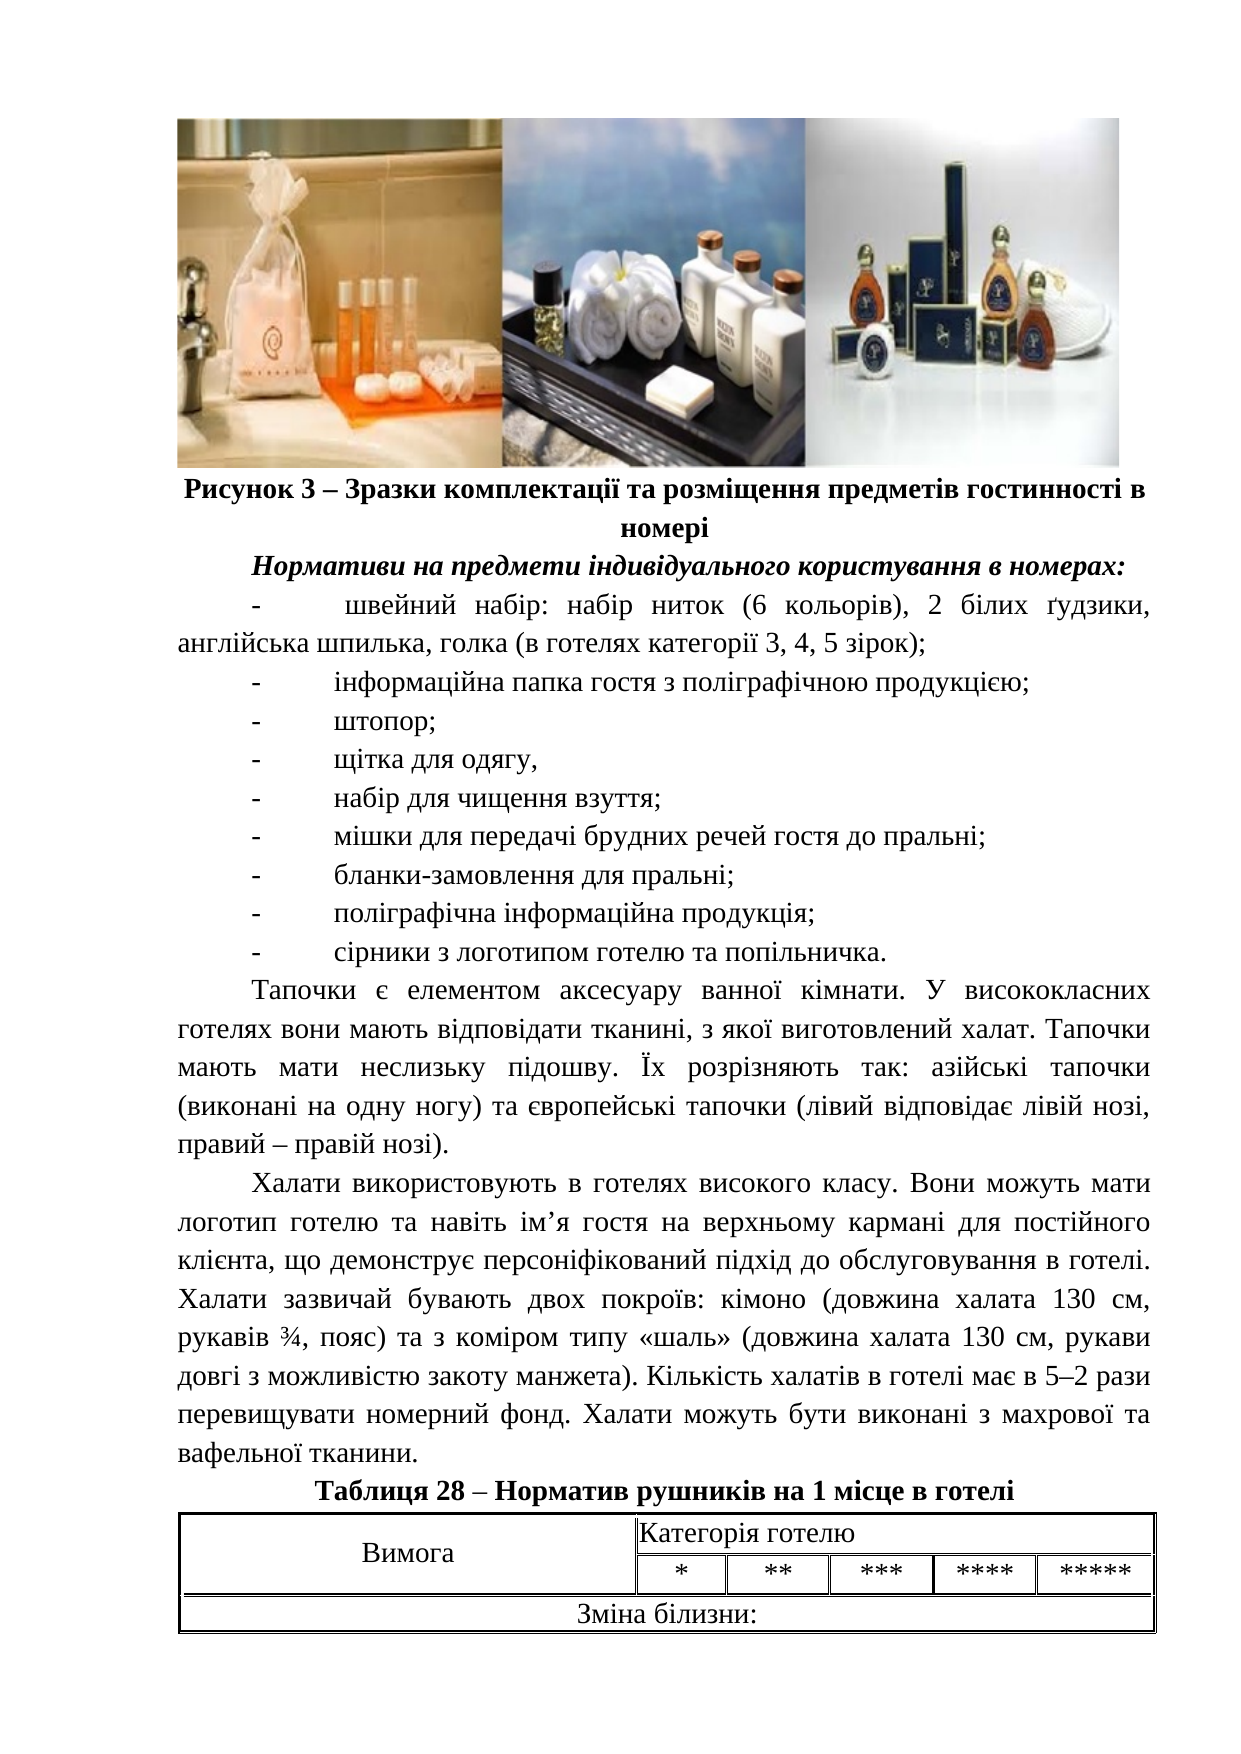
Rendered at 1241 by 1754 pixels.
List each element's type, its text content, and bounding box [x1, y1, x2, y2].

text - штопор; [177, 703, 1152, 736]
text - набір для чищення взуття; [177, 780, 1152, 813]
table_header Вимога [181, 1515, 636, 1593]
text - інформаційна папка гостя з поліграфічною продукцією; [177, 664, 1152, 698]
table_header Категорія готелю [636, 1515, 1153, 1553]
text - поліграфічна інформаційна продукція; [177, 895, 1152, 929]
table_cell **** [935, 1556, 1035, 1593]
text - швейний набір: набір ниток (6 кольорів), 2 білих ґудзики, англійська шпилька, голка (в готелях категорії 3, 4, 5 зірок); [177, 587, 1152, 659]
text - бланки-замовлення для пральні; [177, 857, 1152, 890]
text - щітка для одягу, [177, 741, 1152, 775]
text Тапочки є елементом аксесуару ванної кімнати. У висококласних готелях вони мають відповідати тканині, з якої виготовлений халат. Тапочки мають мати неслизьку підошву. Їх розрізняють так: азійські тапочки (виконані на одну ногу) та європейські тапочки (лівий відповідає лівій нозі, правий – правій нозі). [177, 972, 1152, 1160]
table_cell *** [831, 1556, 932, 1593]
table_cell ** [728, 1556, 828, 1593]
text - мішки для передачі брудних речей гостя до пральні; [177, 818, 1152, 852]
text Нормативи на предмети індивідуального користування в номерах: [177, 548, 1152, 582]
table_cell ***** [1037, 1553, 1155, 1593]
text - сірники з логотипом готелю та попільничка. [177, 934, 1152, 967]
text Рисунок 3 – Зразки комплектації та розміщення предметів гостинності в номері [177, 471, 1152, 543]
text Халати використовують в готелях високого класу. Вони можуть мати логотип готелю та навіть ім’я гостя на верхньому кармані для постійного клієнта, що демонструє персоніфікований підхід до обслуговування в готелі. Халати зазвичай бувають двох покроїв: кімоно (довжина халата 130 см, рукавів ¾, пояс) та з коміром типу «шаль» (довжина халата 130 см, рукави довгі з можливістю закоту манжета). Кількість халатів в готелі має в 5–2 рази перевищувати номерний фонд. Халати можуть бути виконані з махрової та вафельної тканини. [177, 1165, 1152, 1468]
table_cell * [638, 1556, 725, 1593]
picture [177, 118, 1120, 468]
text Таблиця 28 – Норматив рушників на 1 місце в готелі [177, 1473, 1152, 1507]
table_cell Зміна білизни: [181, 1593, 1154, 1630]
